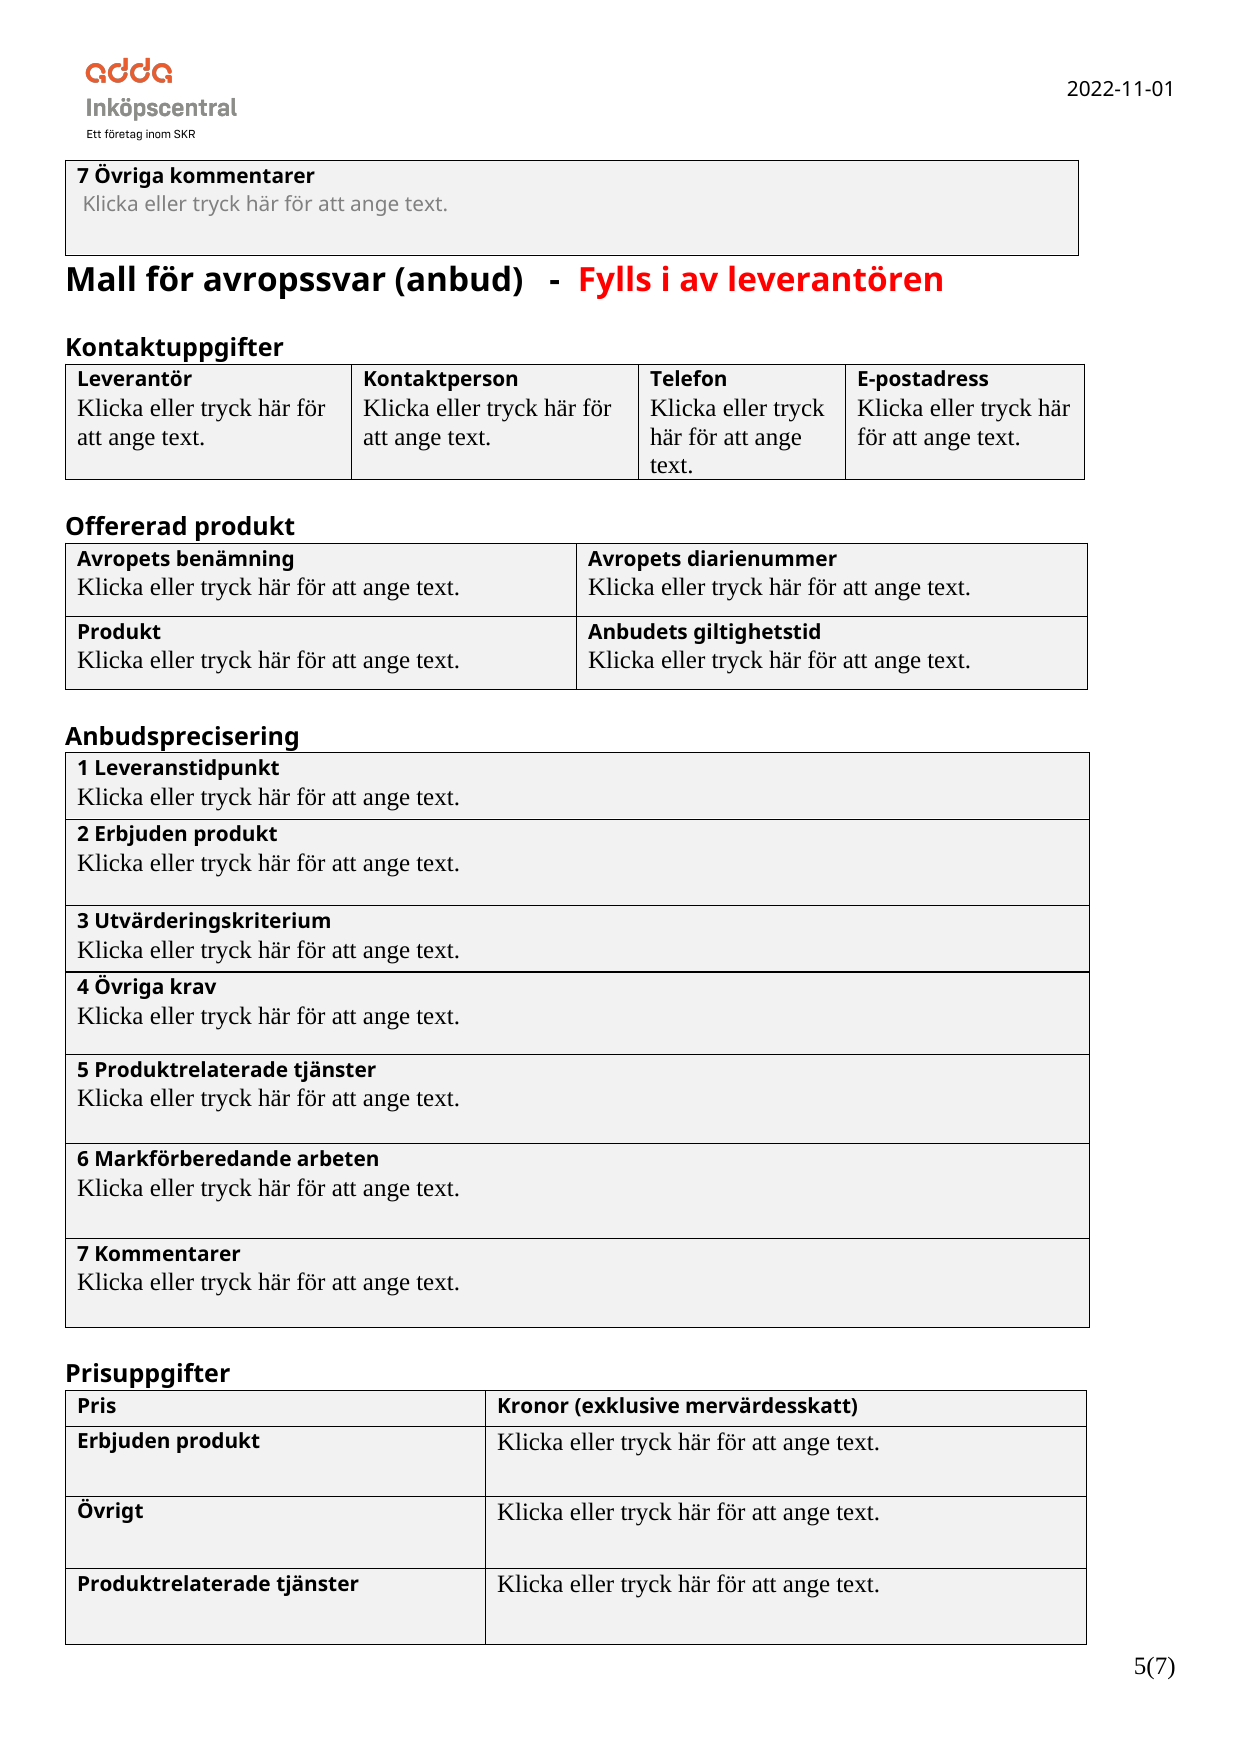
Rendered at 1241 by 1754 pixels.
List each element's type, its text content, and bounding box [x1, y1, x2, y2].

table_cell Anbudets giltighetstid [577, 617, 1087, 689]
table_cell 3 Utvärderingskriterium [66, 906, 1089, 971]
table_cell 4 Övriga krav [66, 973, 1089, 1054]
picture [83, 56, 237, 141]
text Mall för avropssvar (anbud) - Fylls i av leverantören [65, 256, 1175, 301]
table_cell 6 Markförberedande arbeten [66, 1144, 1089, 1238]
text Anbudsprecisering [65, 718, 1175, 752]
table_cell 2 Erbjuden produkt [66, 820, 1089, 905]
table_header Telefon [639, 365, 845, 479]
table_cell 7 Kommentarer [66, 1239, 1089, 1327]
table_header Kontaktperson [352, 365, 638, 479]
text Offererad produkt [65, 509, 1175, 543]
table_cell Övrigt [66, 1497, 485, 1568]
table_header Pris [66, 1391, 485, 1426]
table_header 1 Leveranstidpunkt [66, 753, 1089, 818]
table_header E-postadress [846, 365, 1084, 479]
table_header Leverantör [66, 365, 351, 479]
table_cell Produktrelaterade tjänster [66, 1569, 485, 1644]
table_header Kronor (exklusive mervärdesskatt) [486, 1391, 1086, 1426]
table_header Avropets diarienummer [577, 544, 1087, 616]
table_cell Produkt [66, 617, 576, 689]
table_header Avropets benämning [66, 544, 576, 616]
text Prisuppgifter [65, 1356, 1175, 1390]
table_cell Erbjuden produkt [66, 1427, 485, 1496]
text Kontaktuppgifter [65, 329, 1175, 363]
table_cell 5 Produktrelaterade tjänster [66, 1055, 1089, 1143]
table_cell 7 Övriga kommentarer [66, 161, 1078, 254]
